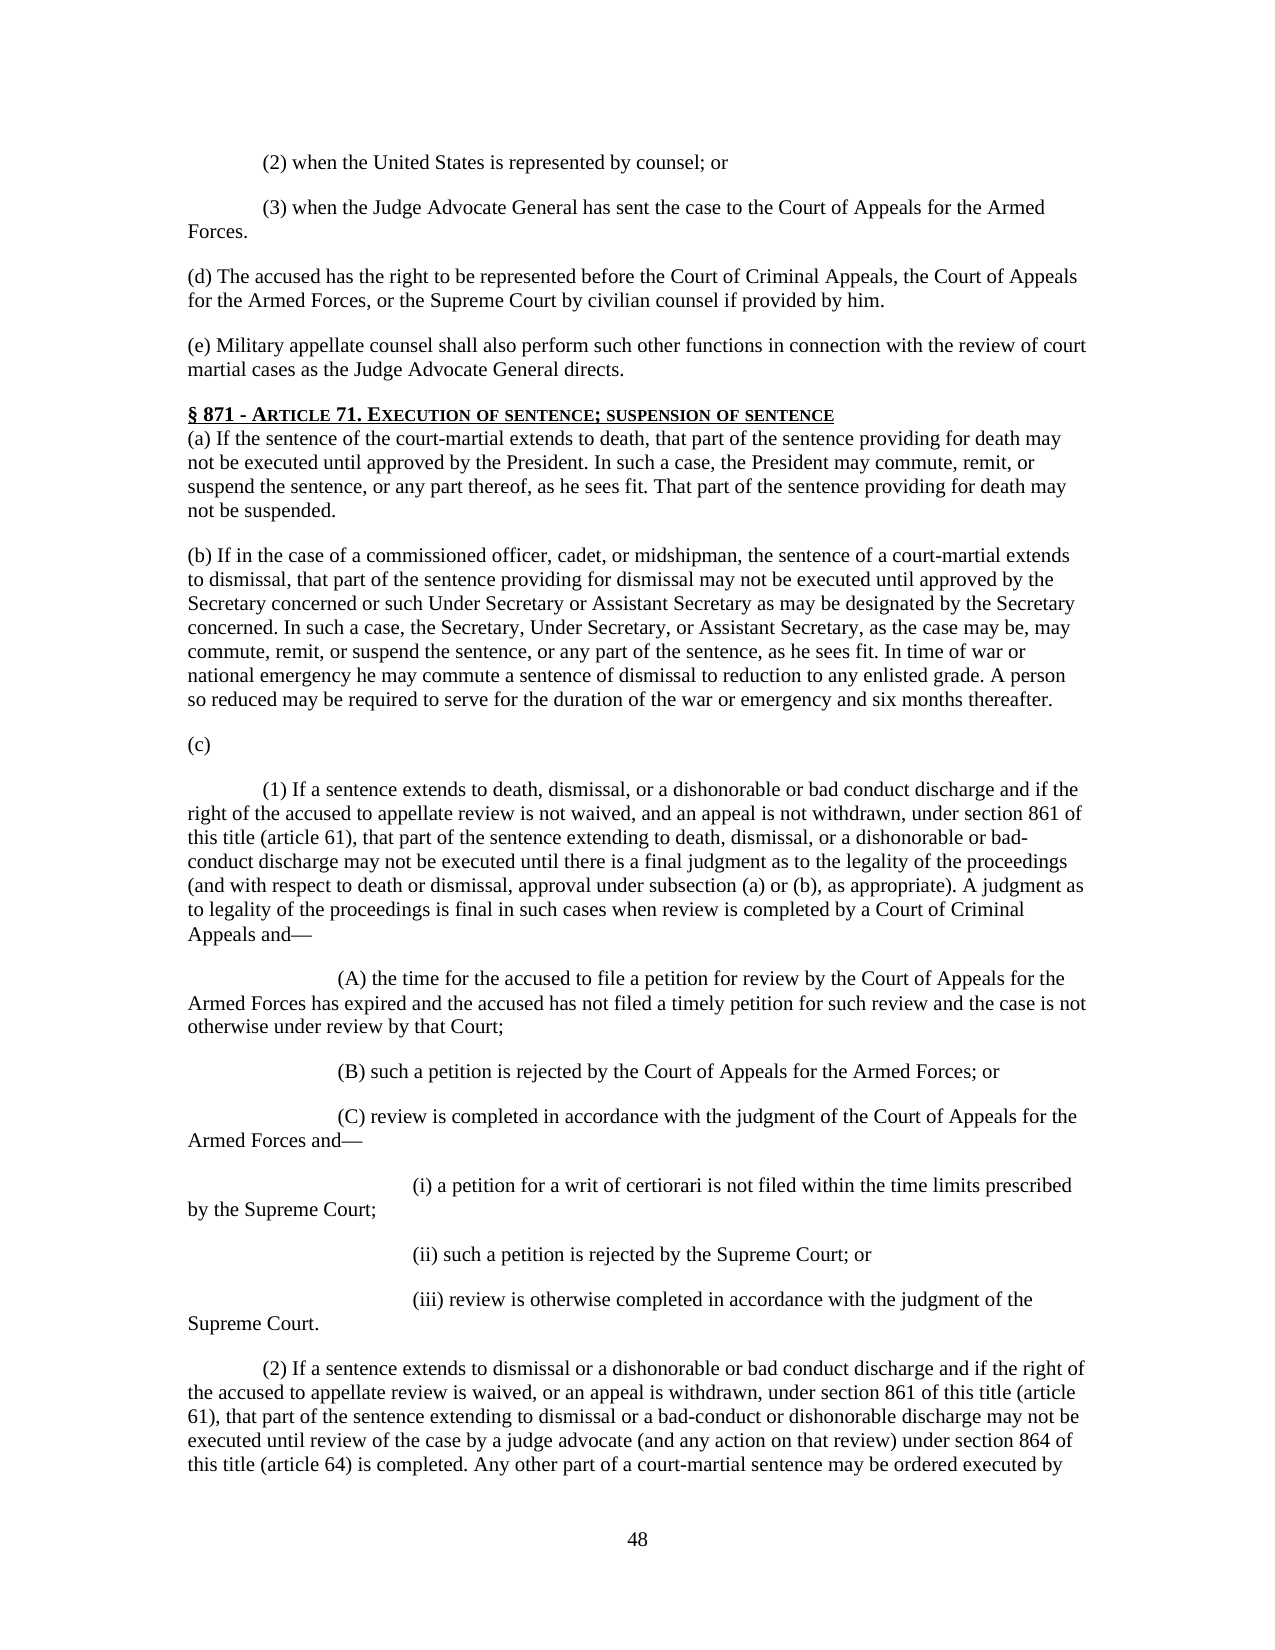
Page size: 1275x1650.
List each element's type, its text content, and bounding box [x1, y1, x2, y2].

text (A) the time for the accused to file a petition for review by the Court of Appeals for the Armed Forces has expired and the accused has not filed a timely petition for such review and the case is not otherwise under review by that Court; [187, 966, 1087, 1038]
text (ii) such a petition is rejected by the Supreme Court; or [187, 1242, 1087, 1266]
text (d) The accused has the right to be represented before the Court of Criminal Appeals, the Court of Appeals for the Armed Forces, or the Supreme Court by civilian counsel if provided by him. [187, 264, 1087, 312]
text (B) such a petition is rejected by the Court of Appeals for the Armed Forces; or [187, 1059, 1087, 1083]
text (3) when the Judge Advocate General has sent the case to the Court of Appeals for the Armed Forces. [187, 195, 1087, 243]
text (2) when the United States is represented by counsel; or [187, 150, 1087, 174]
text (b) If in the case of a commissioned officer, cadet, or midshipman, the sentence of a court-martial extends to dismissal, that part of the sentence providing for dismissal may not be executed until approved by the Secretary concerned or such Under Secretary or Assistant Secretary as may be designated by the Secretary concerned. In such a case, the Secretary, Under Secretary, or Assistant Secretary, as the case may be, may commute, remit, or suspend the sentence, or any part of the sentence, as he sees fit. In time of war or national emergency he may commute a sentence of dismissal to reduction to any enlisted grade. A person so reduced may be required to serve for the duration of the war or emergency and six months thereafter. [187, 543, 1087, 711]
text (a) If the sentence of the court-martial extends to death, that part of the sentence providing for death may not be executed until approved by the President. In such a case, the President may commute, remit, or suspend the sentence, or any part thereof, as he sees fit. That part of the sentence providing for death may not be suspended. [187, 426, 1087, 522]
text (iii) review is otherwise completed in accordance with the judgment of the Supreme Court. [187, 1287, 1087, 1335]
text (e) Military appellate counsel shall also perform such other functions in connection with the review of court martial cases as the Judge Advocate General directs. [187, 333, 1087, 381]
text § 871 - Article 71. Execution of sentence; suspension of sentence [187, 402, 1087, 426]
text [187, 1356, 1087, 1476]
text (c) [187, 732, 1087, 756]
text (1) If a sentence extends to death, dismissal, or a dishonorable or bad conduct discharge and if the right of the accused to appellate review is not waived, and an appeal is not withdrawn, under section 861 of this title (article 61), that part of the sentence extending to death, dismissal, or a dishonorable or bad-conduct discharge may not be executed until there is a final judgment as to the legality of the proceedings (and with respect to death or dismissal, approval under subsection (a) or (b), as appropriate). A judgment as to legality of the proceedings is final in such cases when review is completed by a Court of Criminal Appeals and— [187, 777, 1087, 946]
text (i) a petition for a writ of certiorari is not filed within the time limits prescribed by the Supreme Court; [187, 1173, 1087, 1221]
text (C) review is completed in accordance with the judgment of the Court of Appeals for the Armed Forces and— [187, 1104, 1087, 1152]
